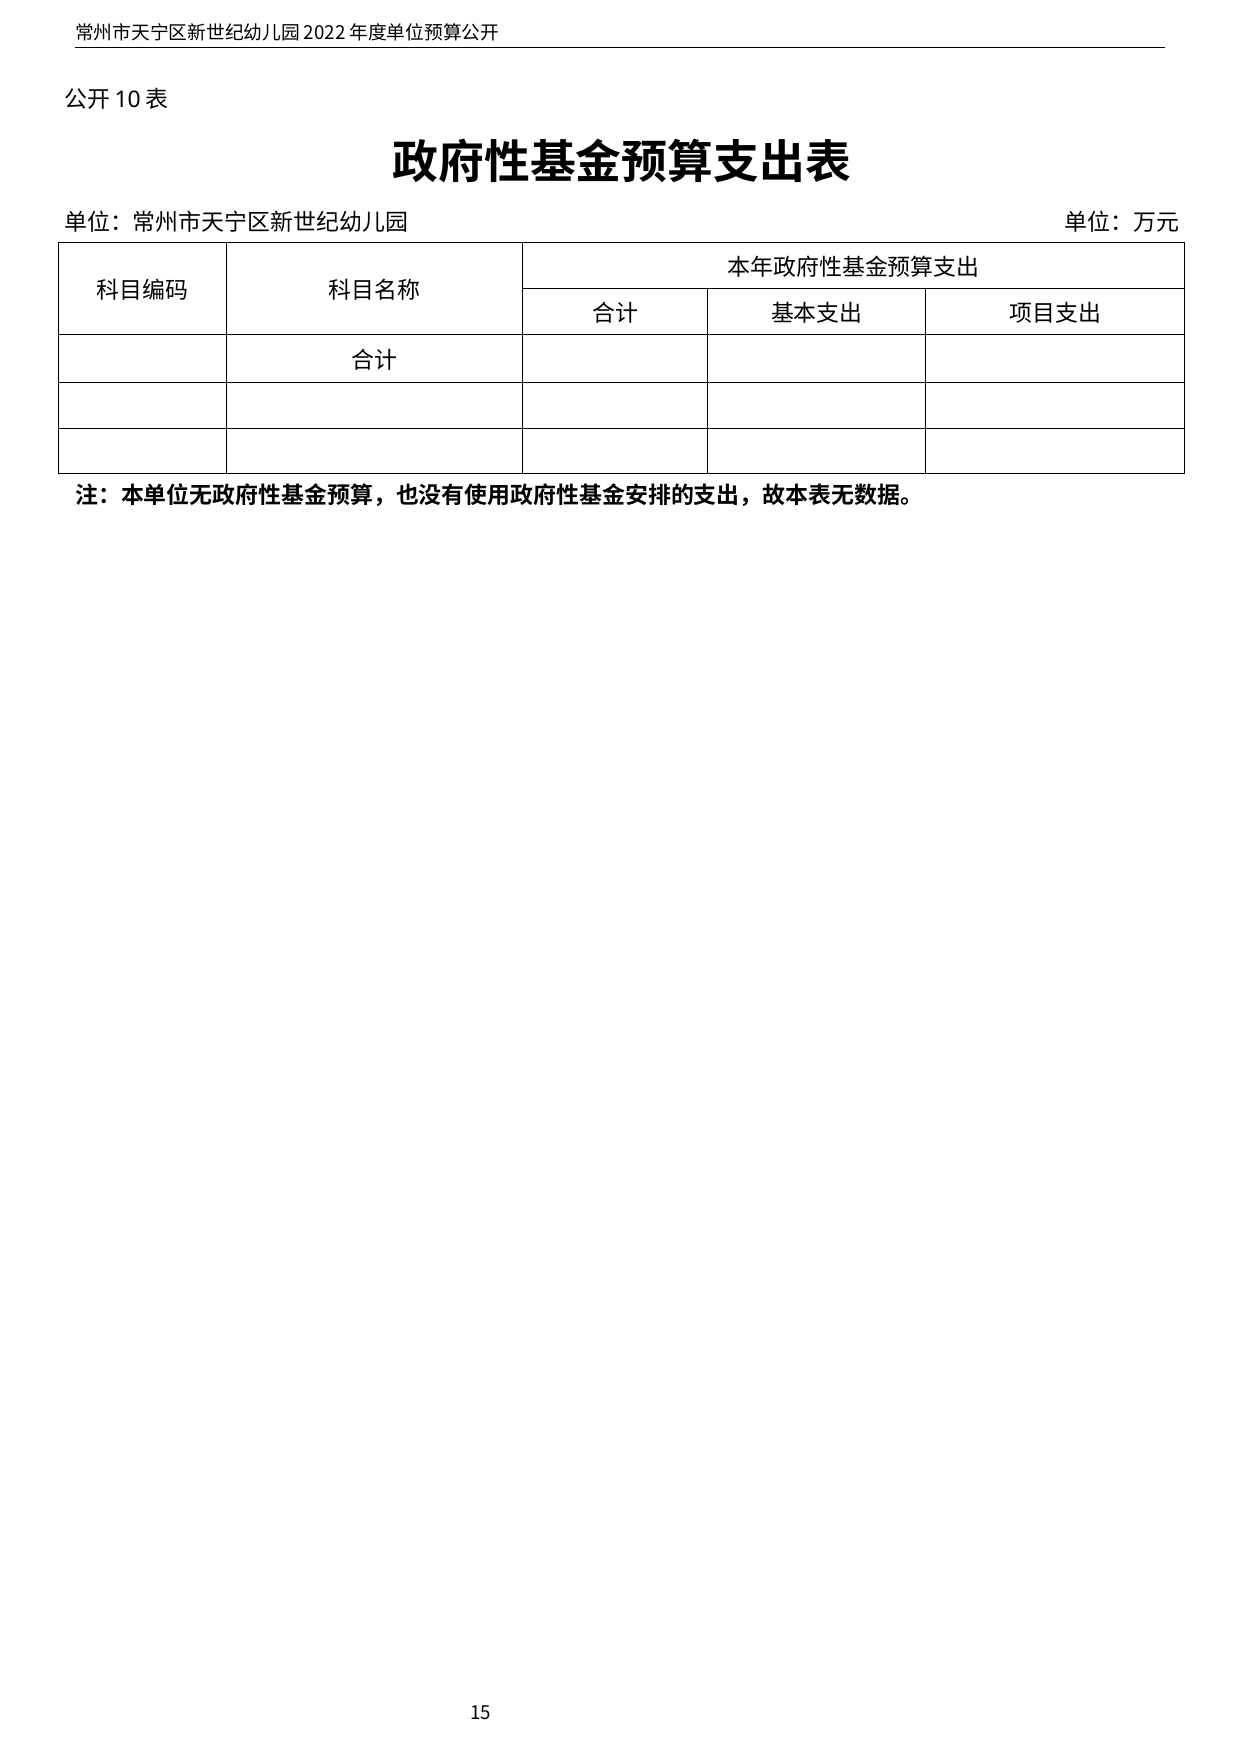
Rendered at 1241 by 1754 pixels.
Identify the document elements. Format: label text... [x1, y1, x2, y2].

text 注：本单位无政府性基金预算，也没有使用政府性基金安排的支出，故本表无数据。 [75, 477, 1165, 510]
table_cell 单位：万元 [926, 198, 1184, 242]
table_cell [227, 383, 522, 428]
table_cell 基本支出 [708, 289, 925, 334]
table_cell [926, 383, 1184, 428]
table_cell [708, 335, 925, 382]
table_cell 合计 [227, 335, 522, 382]
table_cell 合计 [523, 289, 707, 334]
table_cell [926, 429, 1184, 473]
table_cell [708, 383, 925, 428]
table_cell [523, 383, 707, 428]
table_cell 科目编码 [59, 243, 226, 334]
table_cell 本年政府性基金预算支出 [523, 243, 1184, 288]
table_cell [708, 429, 925, 473]
table_cell [523, 429, 707, 473]
table_cell [59, 383, 226, 428]
table_cell [227, 429, 522, 473]
table_cell [926, 335, 1184, 382]
table_cell 项目支出 [926, 289, 1184, 334]
table_cell [59, 429, 226, 473]
table_cell [59, 335, 226, 382]
table_header 公开10表 [58, 75, 1184, 120]
table_cell 科目名称 [227, 243, 522, 334]
table_cell 单位：常州市天宁区新世纪幼儿园 [58, 198, 926, 242]
table_cell 政府性基金预算支出表 [58, 120, 1184, 198]
table_cell [523, 335, 707, 382]
